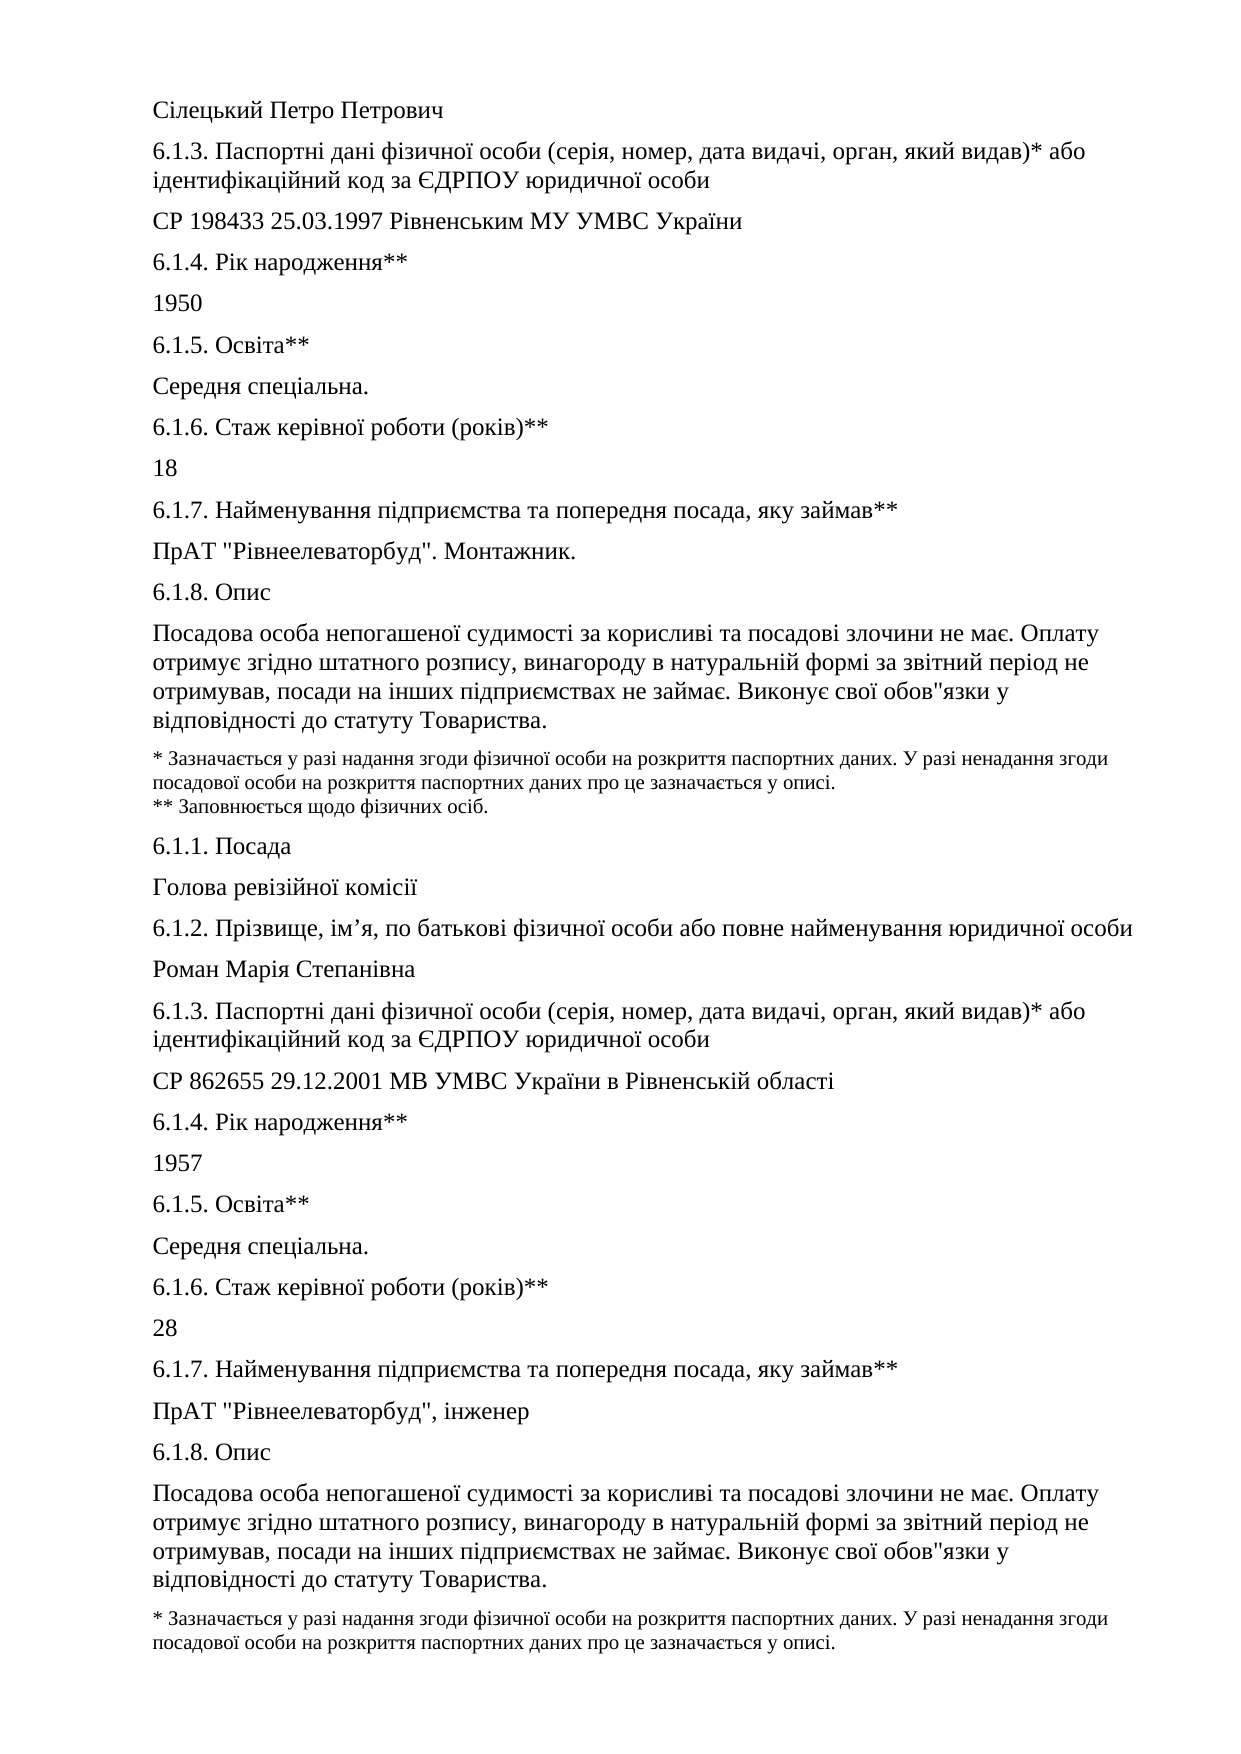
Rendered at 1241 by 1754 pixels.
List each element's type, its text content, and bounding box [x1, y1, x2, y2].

table_cell ПрАТ "Рiвнеелеваторбуд", iнженер [146, 1390, 1150, 1431]
table_cell 6.1.7. Найменування підприємства та попередня посада, яку займав** [146, 1348, 1150, 1389]
table_cell 6.1.4. Рік народження** [146, 241, 1150, 282]
table_cell 6.1.4. Рік народження** [146, 1101, 1150, 1142]
table_cell 1950 [146, 282, 1150, 323]
table_cell 6.1.6. Стаж керівної роботи (років)** [146, 406, 1150, 447]
table_cell Середня спецiальна. [146, 365, 1150, 406]
table_cell 6.1.3. Паспортні дані фізичної особи (серія, номер, дата видачі, орган, який видав)* або ідентифікаційний код за ЄДРПОУ юридичної особи [146, 990, 1150, 1059]
table_cell СР 198433 25.03.1997 Рiвненським МУ УМВС України [146, 200, 1150, 241]
table_cell 6.1.1. Посада [146, 825, 1150, 866]
table_cell 6.1.8. Опис [146, 571, 1150, 612]
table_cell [146, 1600, 1150, 1660]
table_cell 6.1.5. Освіта** [146, 1183, 1150, 1224]
table_cell 6.1.3. Паспортні дані фізичної особи (серія, номер, дата видачі, орган, який видав)* або ідентифікаційний код за ЄДРПОУ юридичної особи [146, 130, 1150, 200]
table_cell Посадова особа непогашеної судимостi за корисливi та посадовi злочини не має. Оплату отримує згiдно штатного розпису, винагороду в натуральнiй формi за звiтний перiод не отримував, посади на iнших пiдприємствах не займає. Виконує свої обов"язки у вiдповiдностi до статуту Товариства. [146, 612, 1150, 740]
table_cell Посадова особа непогашеної судимостi за корисливi та посадовi злочини не має. Оплату отримує згiдно штатного розпису, винагороду в натуральнiй формi за звiтний перiод не отримував, посади на iнших пiдприємствах не займає. Виконує свої обов"язки у вiдповiдностi до статуту Товариства. [146, 1472, 1150, 1599]
table_cell Голова ревiзiйної комiсiї [146, 866, 1150, 907]
table_cell Роман Марiя Степанiвна [146, 948, 1150, 989]
table_cell Середня спецiальна. [146, 1225, 1150, 1266]
table_cell 6.1.6. Стаж керівної роботи (років)** [146, 1266, 1150, 1307]
table_cell 18 [146, 447, 1150, 488]
table_cell ПрАТ "Рiвнеелеваторбуд". Монтажник. [146, 530, 1150, 571]
table_cell СР 862655 29.12.2001 МВ УМВС України в Рiвненськiй областi [146, 1060, 1150, 1101]
table_cell 6.1.7. Найменування підприємства та попередня посада, яку займав** [146, 489, 1150, 530]
table_cell 1957 [146, 1142, 1150, 1183]
table_cell 6.1.5. Освіта** [146, 324, 1150, 365]
table_cell 6.1.8. Опис [146, 1431, 1150, 1472]
table_cell 6.1.2. Прізвище, ім’я, по батькові фізичної особи або повне найменування юридичної особи [146, 907, 1150, 948]
table_cell 28 [146, 1307, 1150, 1348]
table_cell Сiлецький Петро Петрович [146, 89, 1150, 130]
